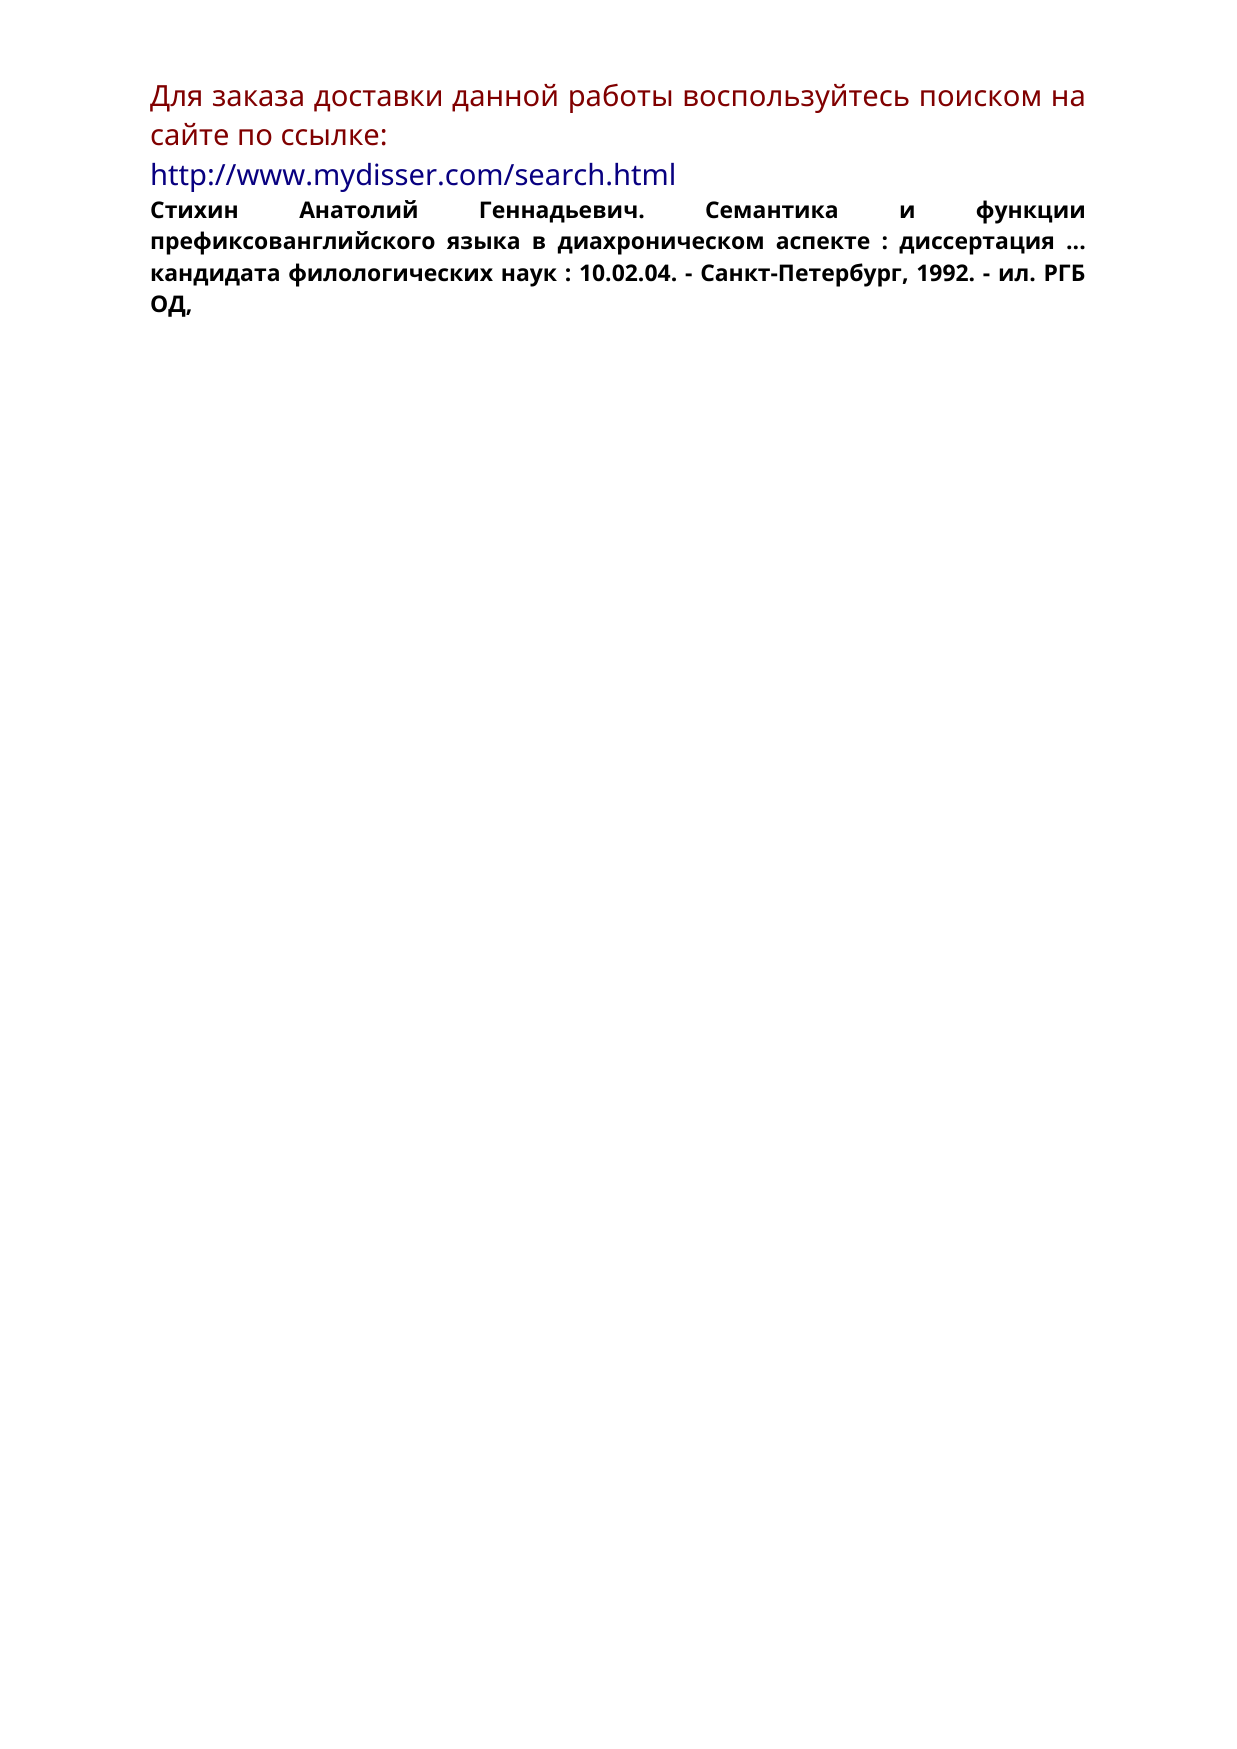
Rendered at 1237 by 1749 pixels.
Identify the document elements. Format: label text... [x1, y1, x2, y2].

text Стихин Анатолий Геннадьевич. Семантика и функции префиксованглийского языка в диахроническом аспекте : диссертация ... кандидата филологических наук : 10.02.04. - Санкт-Петербург, 1992. - ил. РГБ ОД, [150, 194, 1086, 319]
